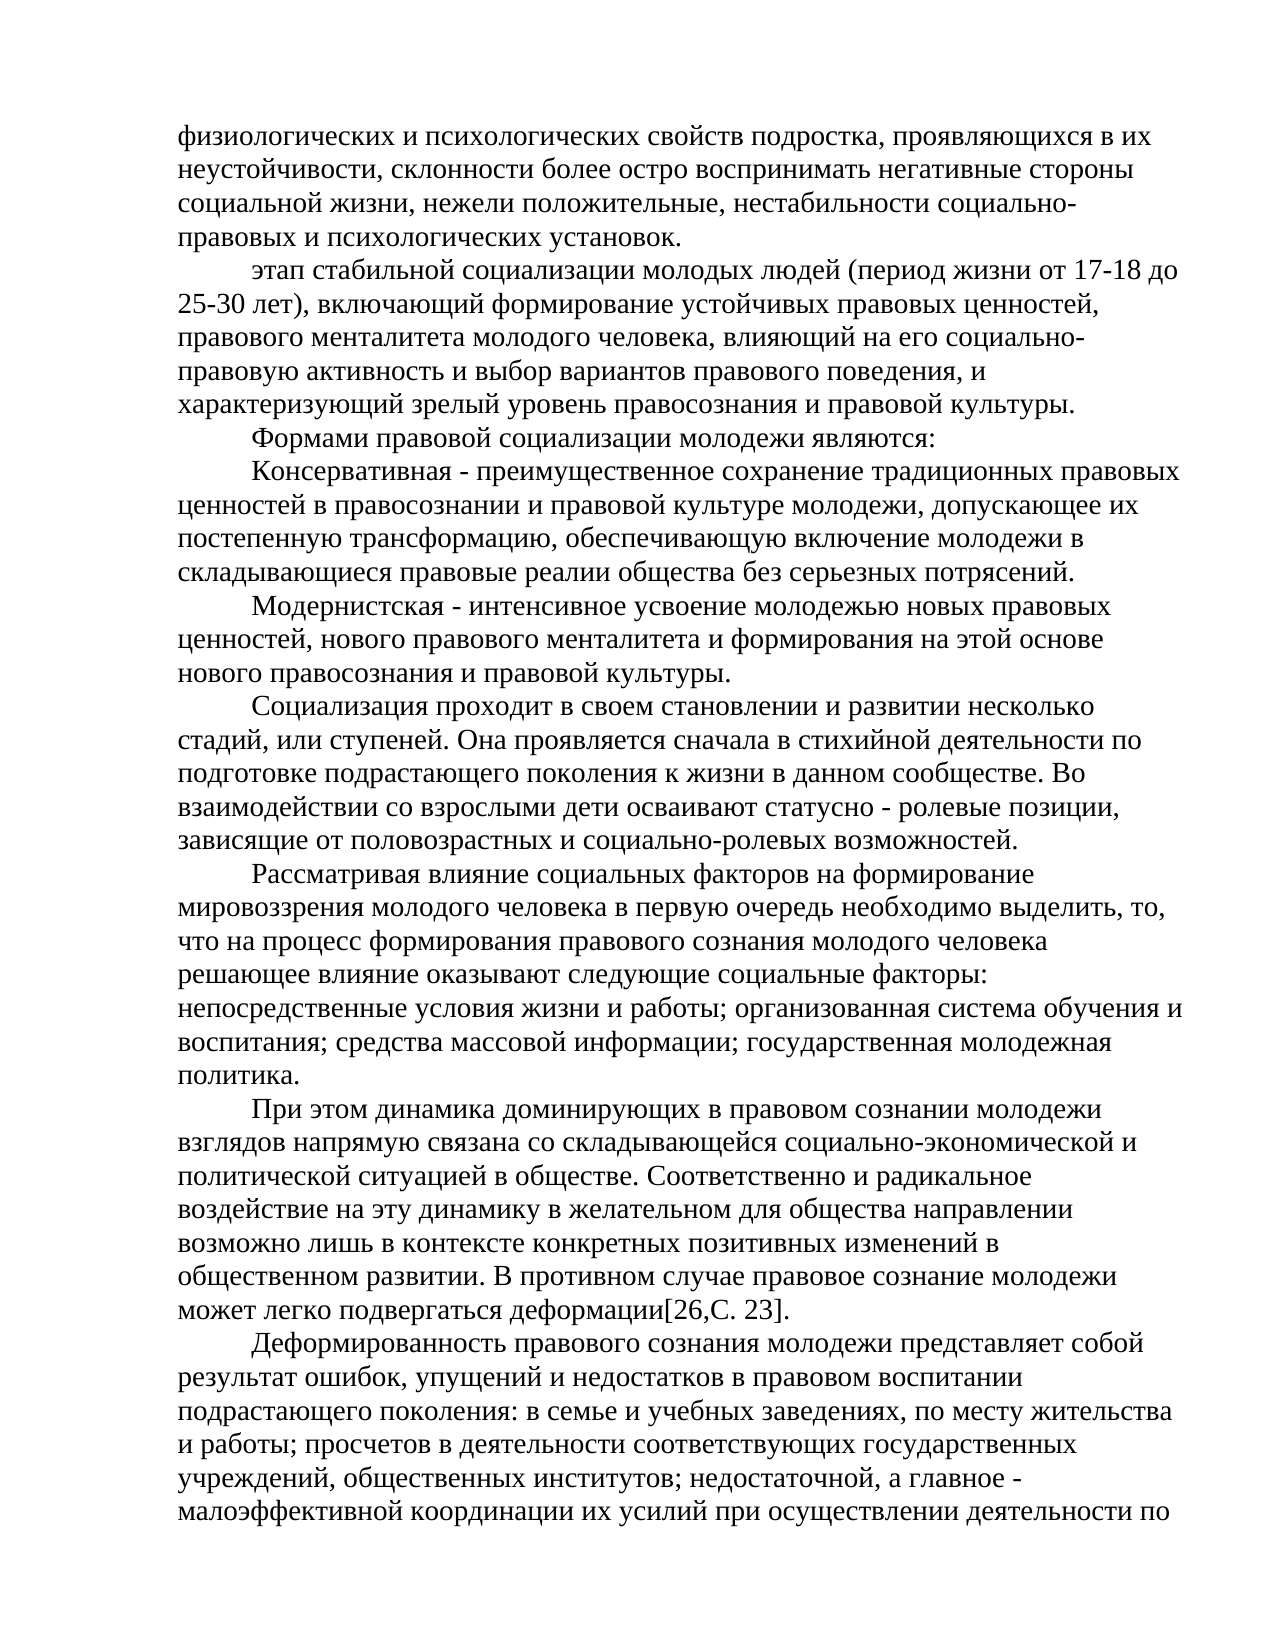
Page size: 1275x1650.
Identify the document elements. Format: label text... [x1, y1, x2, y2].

text Формами правовой социализации молодежи являются: [177, 420, 1186, 453]
text Консервативная - преимущественное сохранение традиционных правовых ценностей в правосознании и правовой культуре молодежи, допускающее их постепенную трансформацию, обеспечивающую включение молодежи в складывающиеся правовые реалии общества без серьезных потрясений. [177, 453, 1186, 588]
text Рассматривая влияние социальных факторов на формирование мировоззрения молодого человека в первую очередь необходимо выделить, то, что на процесс формирования правового сознания молодого человека решающее влияние оказывают следующие социальные факторы: непосредственные условия жизни и работы; организованная система обучения и воспитания; средства массовой информации; государственная молодежная политика. [177, 856, 1186, 1091]
text этап стабильной социализации молодых людей (период жизни от 17-18 до 25-30 лет), включающий формирование устойчивых правовых ценностей, правового менталитета молодого человека, влияющий на его социально-правовую активность и выбор вариантов правового поведения, и характеризующий зрелый уровень правосознания и правовой культуры. [177, 252, 1186, 420]
text Социализация проходит в своем становлении и развитии несколько стадий, или ступеней. Она проявляется сначала в стихийной деятельности по подготовке подрастающего поколения к жизни в данном сообществе. Во взаимодействии со взрослыми дети осваивают статусно - ролевые позиции, зависящие от половозрастных и социально-ролевых возможностей. [177, 688, 1186, 856]
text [177, 1326, 1186, 1527]
text Модернистская - интенсивное усвоение молодежью новых правовых ценностей, нового правового менталитета и формирования на этой основе нового правосознания и правовой культуры. [177, 588, 1186, 688]
text При этом динамика доминирующих в правовом сознании молодежи взглядов напрямую связана со складывающейся социально-экономической и политической ситуацией в обществе. Соответственно и радикальное воздействие на эту динамику в желательном для общества направлении возможно лишь в контексте конкретных позитивных изменений в общественном развитии. В противном случае правовое сознание молодежи может легко подвергаться деформации[26,C. 23]. [177, 1091, 1186, 1326]
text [177, 118, 1186, 252]
